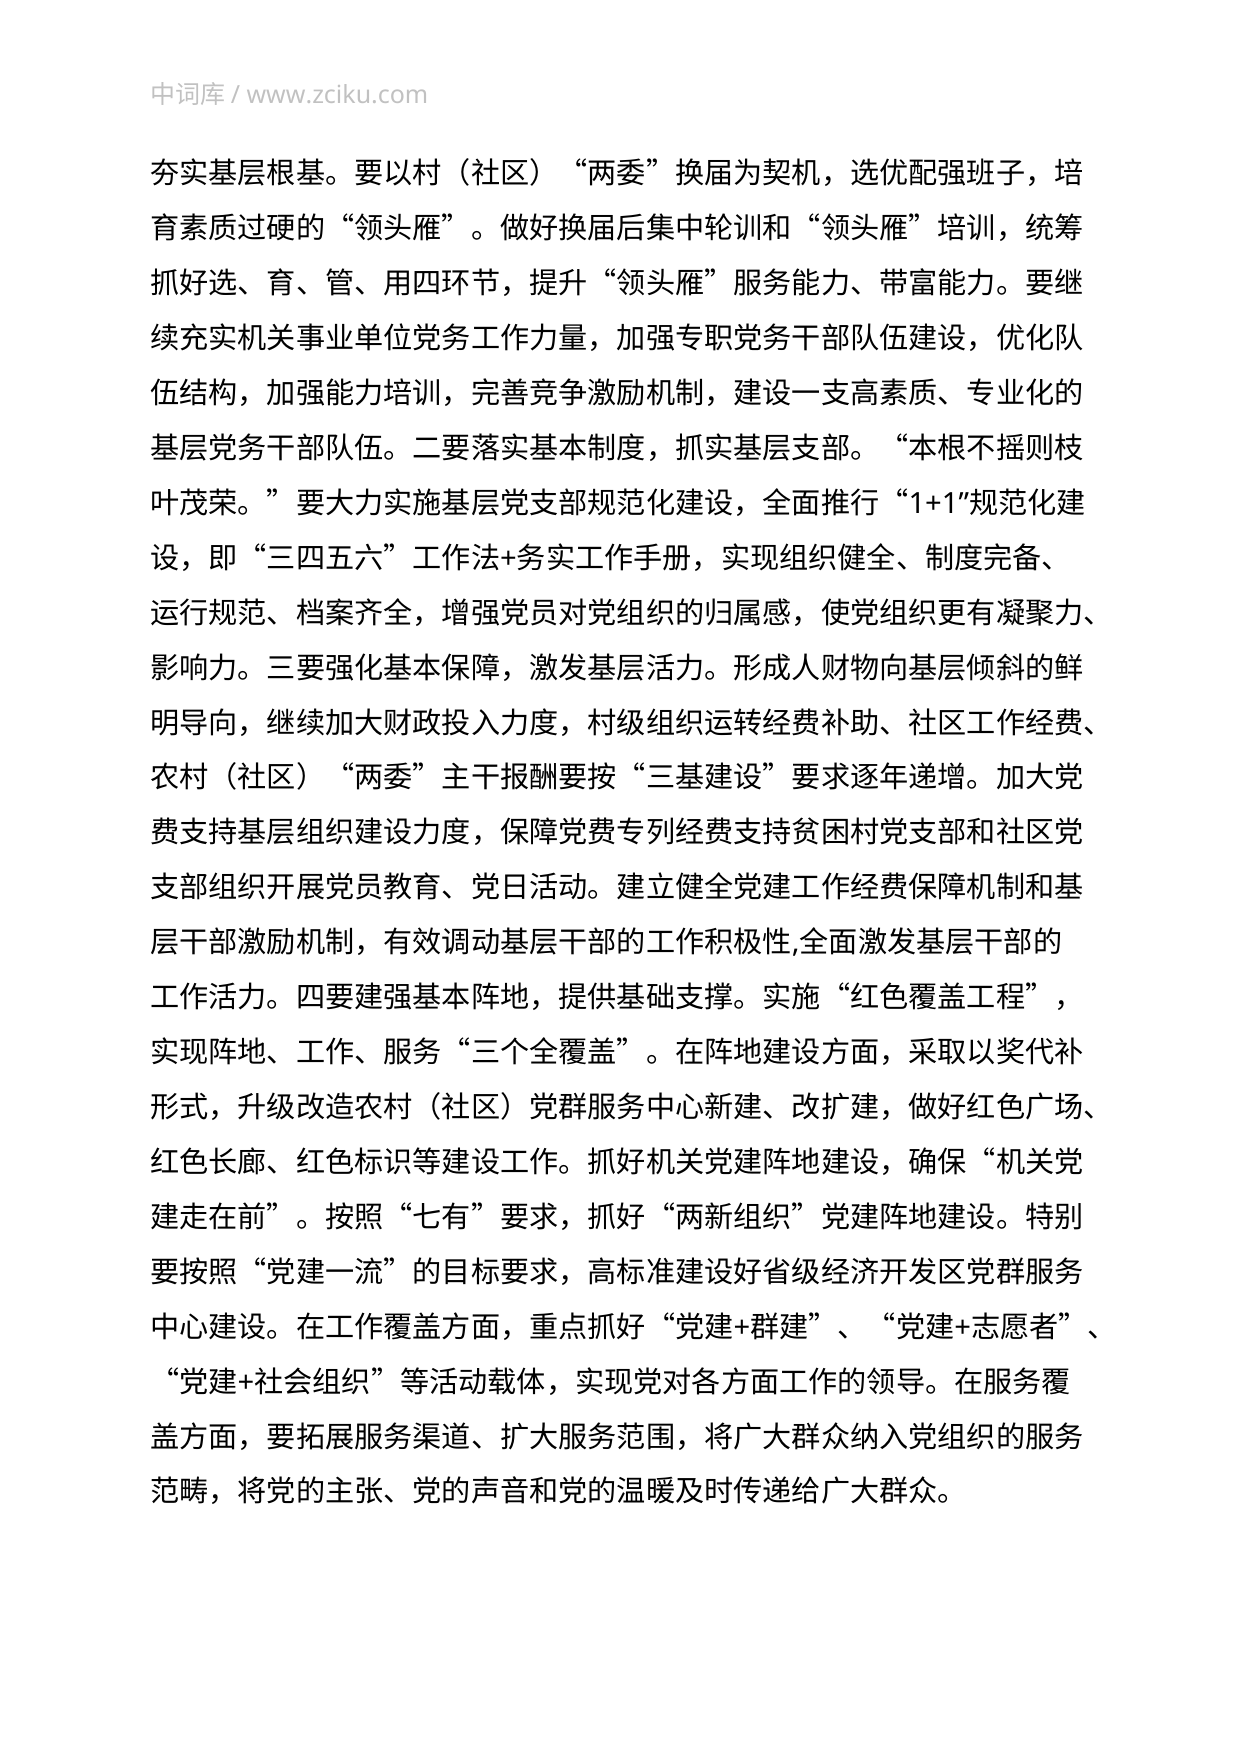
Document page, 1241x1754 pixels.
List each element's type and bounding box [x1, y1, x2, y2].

text [150, 150, 1090, 1510]
